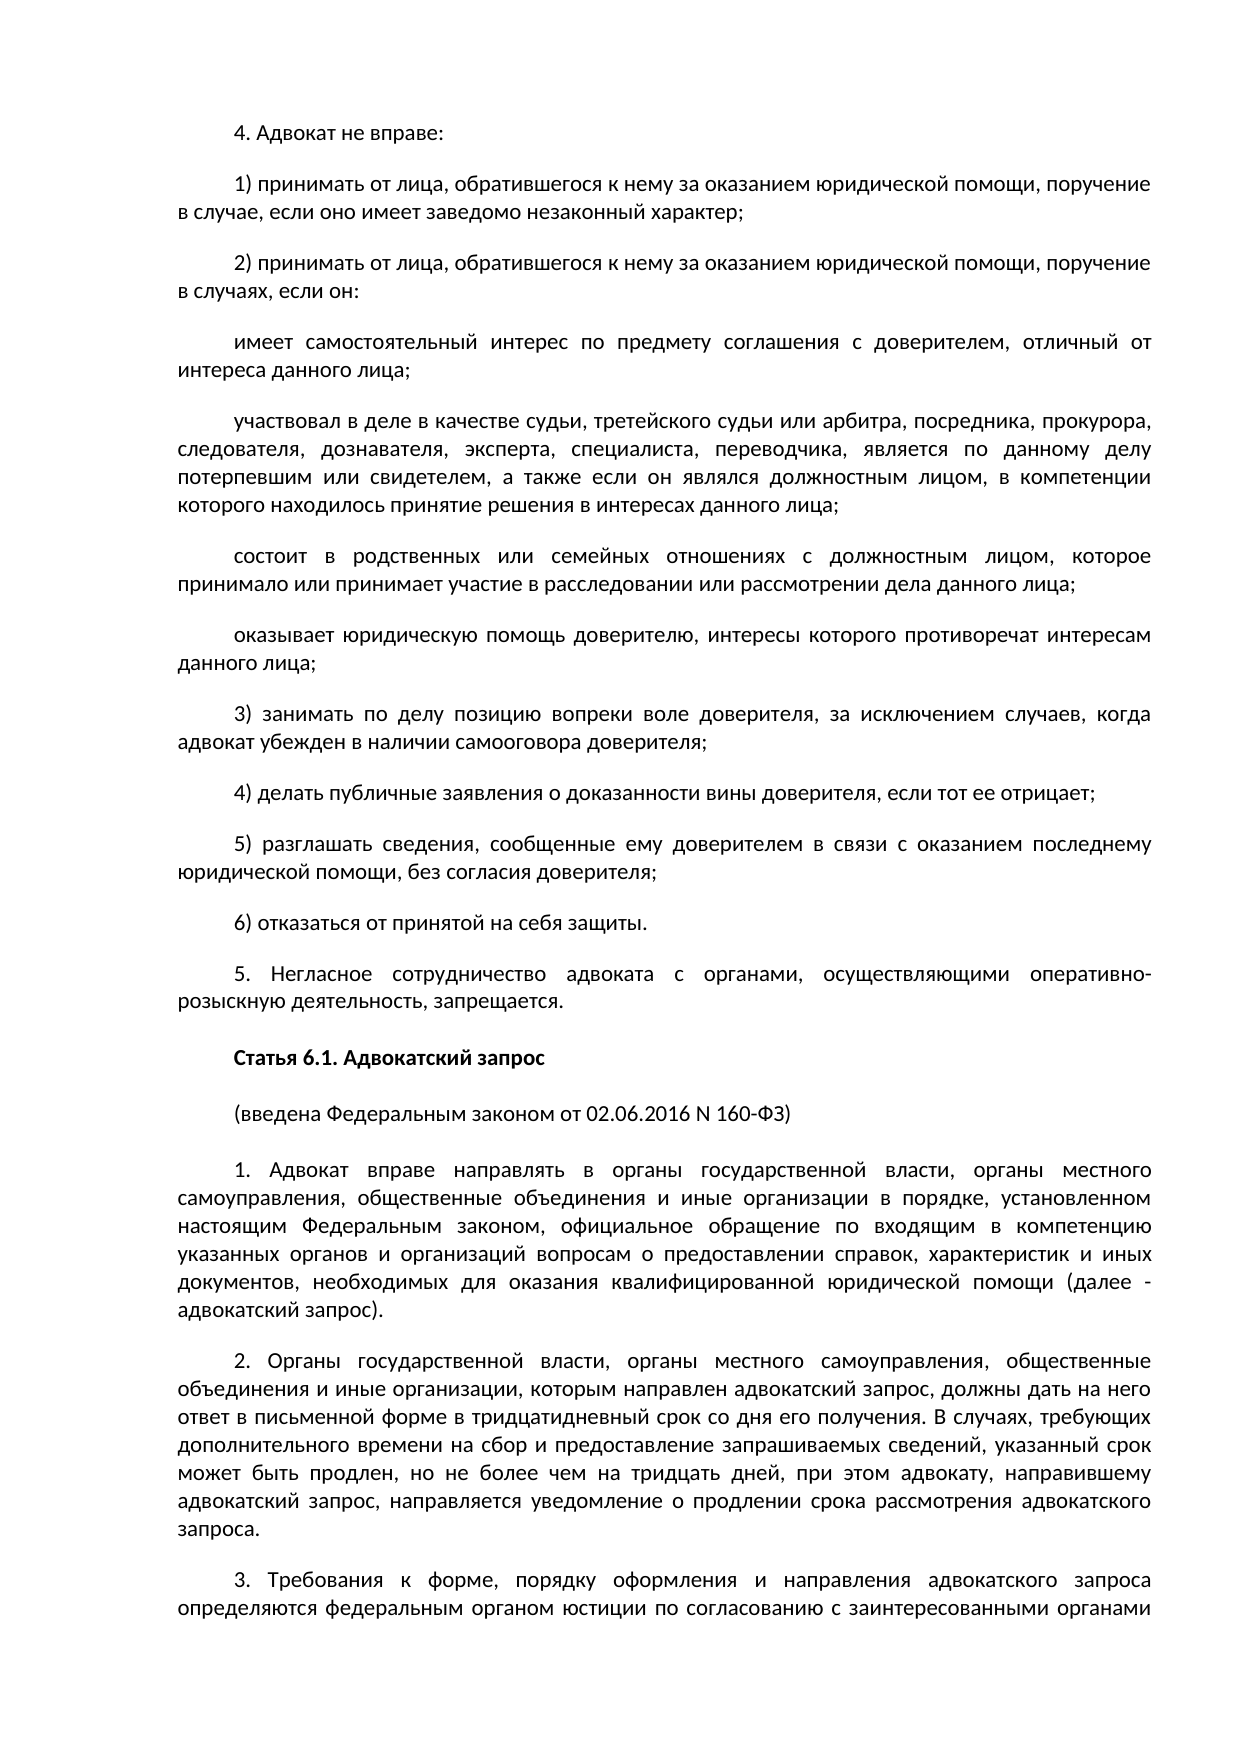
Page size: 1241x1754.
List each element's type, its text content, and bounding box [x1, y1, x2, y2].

text 5) разглашать сведения, сообщенные ему доверителем в связи с оказанием последнему юридической помощи, без согласия доверителя; [177, 829, 1152, 885]
text 2) принимать от лица, обратившегося к нему за оказанием юридической помощи, поручение в случаях, если он: [177, 248, 1152, 304]
text (введена Федеральным законом от 02.06.2016 N 160-ФЗ) [177, 1099, 1152, 1127]
text 3) занимать по делу позицию вопреки воле доверителя, за исключением случаев, когда адвокат убежден в наличии самооговора доверителя; [177, 699, 1152, 755]
text участвовал в деле в качестве судьи, третейского судьи или арбитра, посредника, прокурора, следователя, дознавателя, эксперта, специалиста, переводчика, является по данному делу потерпевшим или свидетелем, а также если он являлся должностным лицом, в компетенции которого находилось принятие решения в интересах данного лица; [177, 406, 1152, 518]
text 2. Органы государственной власти, органы местного самоуправления, общественные объединения и иные организации, которым направлен адвокатский запрос, должны дать на него ответ в письменной форме в тридцатидневный срок со дня его получения. В случаях, требующих дополнительного времени на сбор и предоставление запрашиваемых сведений, указанный срок может быть продлен, но не более чем на тридцать дней, при этом адвокату, направившему адвокатский запрос, направляется уведомление о продлении срока рассмотрения адвокатского запроса. [177, 1346, 1152, 1542]
text имеет самостоятельный интерес по предмету соглашения с доверителем, отличный от интереса данного лица; [177, 327, 1152, 383]
text 1) принимать от лица, обратившегося к нему за оказанием юридической помощи, поручение в случае, если оно имеет заведомо незаконный характер; [177, 169, 1152, 225]
text состоит в родственных или семейных отношениях с должностным лицом, которое принимало или принимает участие в расследовании или рассмотрении дела данного лица; [177, 541, 1152, 597]
text 5. Негласное сотрудничество адвоката с органами, осуществляющими оперативно-розыскную деятельность, запрещается. [177, 959, 1152, 1015]
title Статья 6.1. Адвокатский запрос [177, 1043, 1152, 1071]
text 6) отказаться от принятой на себя защиты. [177, 908, 1152, 936]
text оказывает юридическую помощь доверителю, интересы которого противоречат интересам данного лица; [177, 620, 1152, 676]
text 4) делать публичные заявления о доказанности вины доверителя, если тот ее отрицает; [177, 778, 1152, 806]
text 1. Адвокат вправе направлять в органы государственной власти, органы местного самоуправления, общественные объединения и иные организации в порядке, установленном настоящим Федеральным законом, официальное обращение по входящим в компетенцию указанных органов и организаций вопросам о предоставлении справок, характеристик и иных документов, необходимых для оказания квалифицированной юридической помощи (далее - адвокатский запрос). [177, 1155, 1152, 1323]
text 4. Адвокат не вправе: [177, 118, 1152, 146]
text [177, 1565, 1152, 1621]
